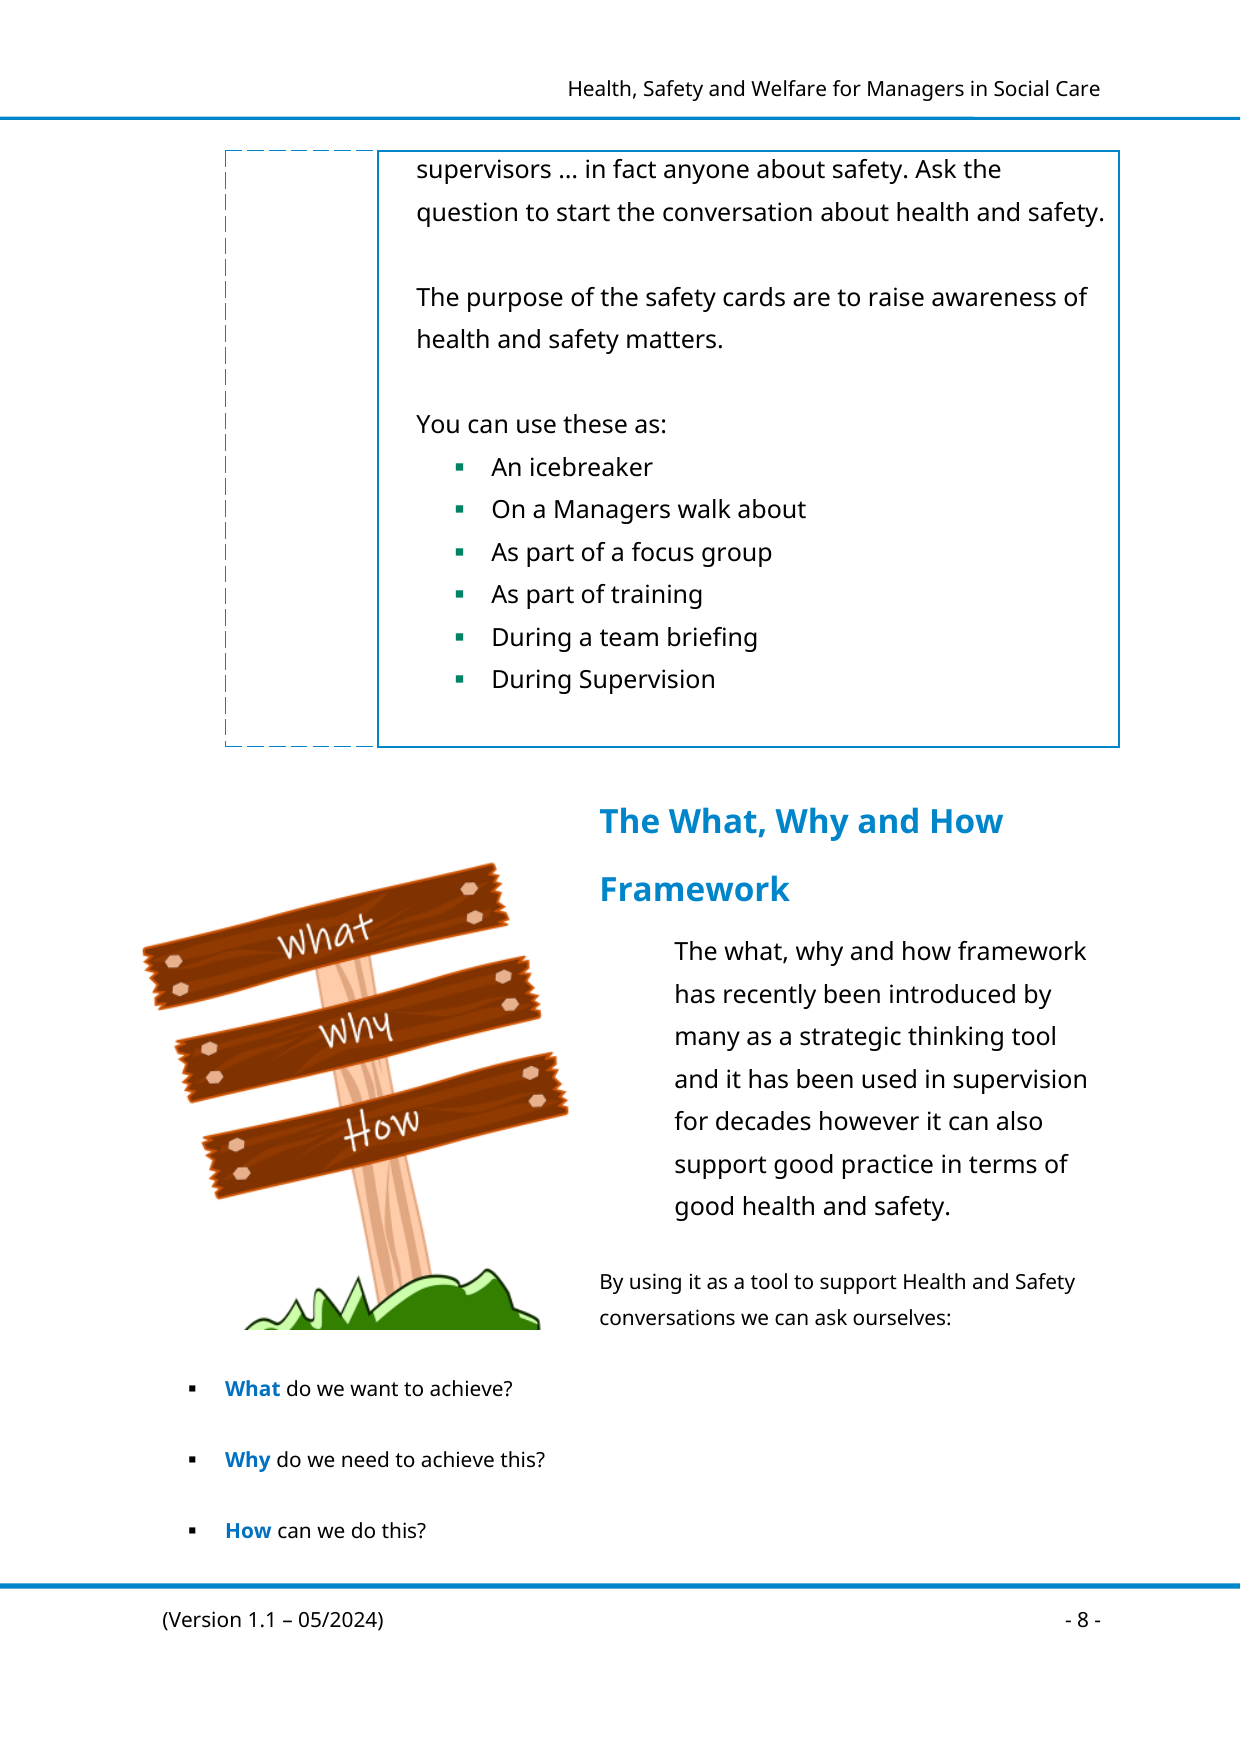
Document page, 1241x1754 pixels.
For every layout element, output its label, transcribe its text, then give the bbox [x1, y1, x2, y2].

list How can we do this? [187, 1516, 1090, 1544]
list Why do we need to achieve this? [187, 1445, 1090, 1473]
text The what, why and how framework has recently been introduced by many as a strategic thinking tool and it has been used in supervision for decades however it can also support good practice in terms of good health and safety. [581, 934, 1090, 1223]
subtitle The What, Why and How Framework [150, 798, 1090, 911]
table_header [379, 152, 1118, 746]
list What do we want to achieve? [187, 1374, 1090, 1402]
picture [139, 825, 581, 1330]
table_header [226, 150, 377, 746]
text By using it as a tool to support Health and Safety conversations we can ask ourselves: [150, 1267, 1090, 1331]
